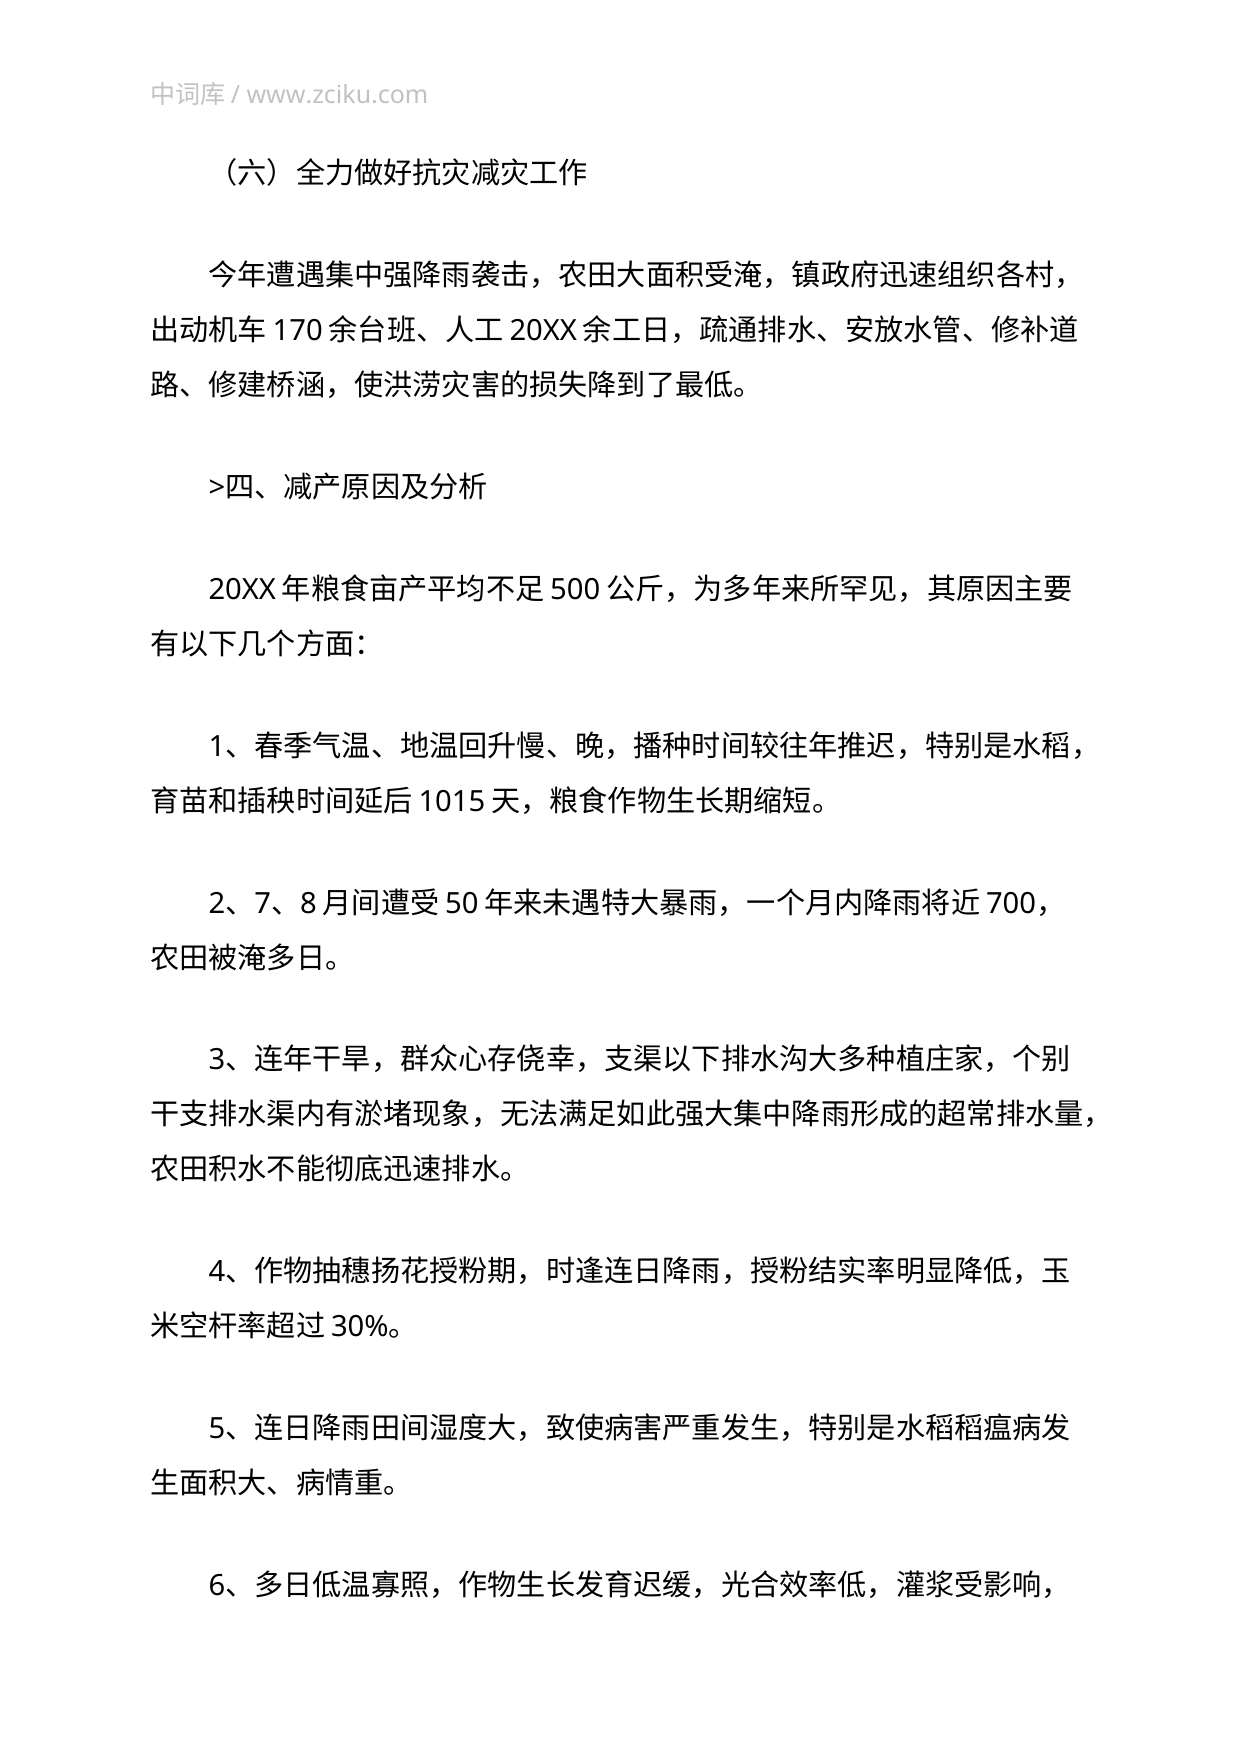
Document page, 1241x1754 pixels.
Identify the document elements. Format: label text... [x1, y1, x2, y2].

text 4、作物抽穗扬花授粉期，时逢连日降雨，授粉结实率明显降低，玉米空杆率超过30%。 [150, 1248, 1090, 1345]
text 5、连日降雨田间湿度大，致使病害严重发生，特别是水稻稻瘟病发生面积大、病情重。 [150, 1404, 1090, 1502]
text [150, 1561, 1090, 1604]
text 20XX年粮食亩产平均不足500公斤，为多年来所罕见，其原因主要有以下几个方面： [150, 565, 1090, 663]
text 1、春季气温、地温回升慢、晚，播种时间较往年推迟，特别是水稻，育苗和插秧时间延后1015天，粮食作物生长期缩短。 [150, 722, 1090, 819]
text 2、7、8月间遭受50年来未遇特大暴雨，一个月内降雨将近700，农田被淹多日。 [150, 879, 1090, 976]
text 今年遭遇集中强降雨袭击，农田大面积受淹，镇政府迅速组织各村，出动机车170余台班、人工20XX余工日，疏通排水、安放水管、修补道路、修建桥涵，使洪涝灾害的损失降到了最低。 [150, 252, 1090, 404]
text >四、减产原因及分析 [150, 463, 1090, 506]
text （六）全力做好抗灾减灾工作 [150, 150, 1090, 192]
text 3、连年干旱，群众心存侥幸，支渠以下排水沟大多种植庄家，个别干支排水渠内有淤堵现象，无法满足如此强大集中降雨形成的超常排水量，农田积水不能彻底迅速排水。 [150, 1036, 1090, 1188]
